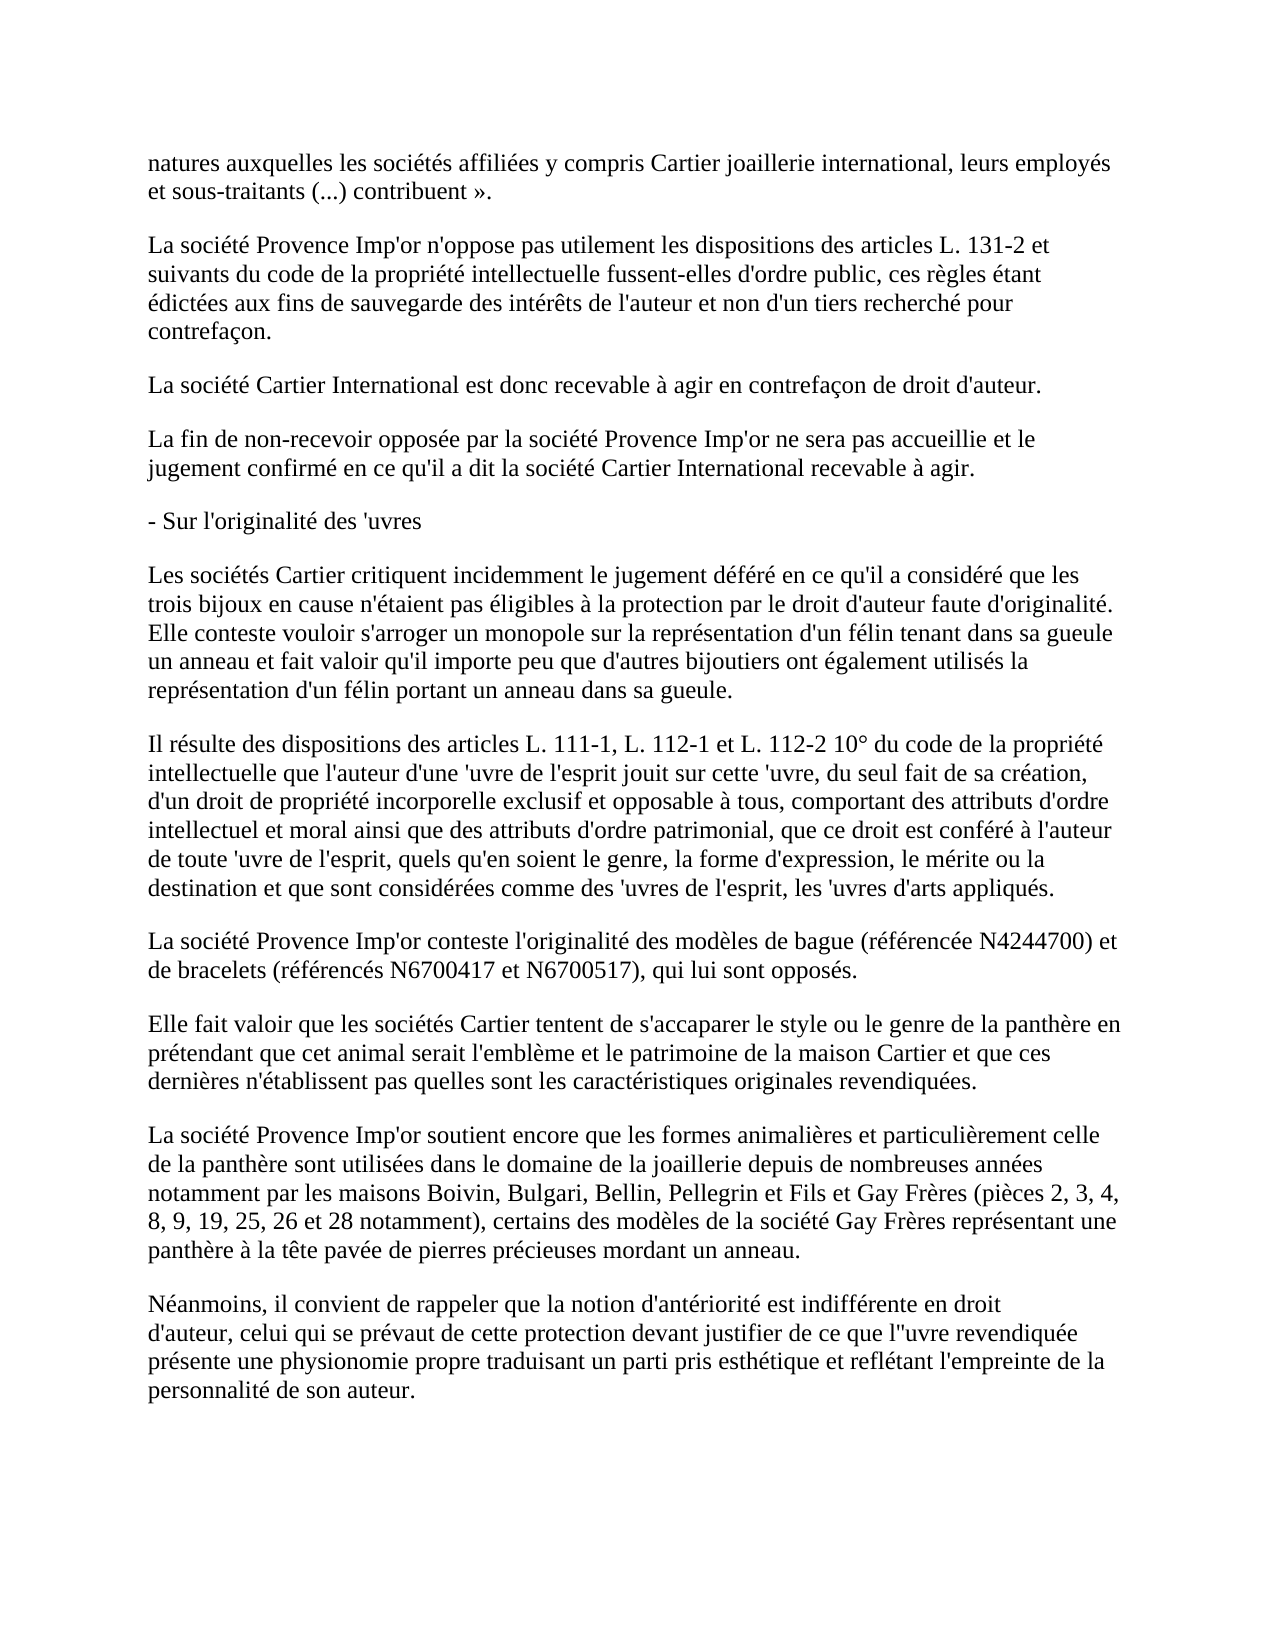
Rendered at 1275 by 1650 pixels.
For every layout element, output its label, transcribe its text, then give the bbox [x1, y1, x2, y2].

text Les sociétés Cartier critiquent incidemment le jugement déféré en ce qu'il a considéré que les trois bijoux en cause n'étaient pas éligibles à la protection par le droit d'auteur faute d'originalité. Elle conteste vouloir s'arroger un monopole sur la représentation d'un félin tenant dans sa gueule un anneau et fait valoir qu'il importe peu que d'autres bijoutiers ont également utilisés la représentation d'un félin portant un anneau dans sa gueule. [148, 560, 1127, 704]
text La société Cartier International est donc recevable à agir en contrefaçon de droit d'auteur. [148, 370, 1127, 399]
text La fin de non-recevoir opposée par la société Provence Imp'or ne sera pas accueillie et le jugement confirmé en ce qu'il a dit la société Cartier International recevable à agir. [148, 424, 1127, 481]
text Il résulte des dispositions des articles L. 111-1, L. 112-1 et L. 112-2 10° du code de la propriété intellectuelle que l'auteur d'une 'uvre de l'esprit jouit sur cette 'uvre, du seul fait de sa création, d'un droit de propriété incorporelle exclusif et opposable à tous, comportant des attributs d'ordre intellectuel et moral ainsi que des attributs d'ordre patrimonial, que ce droit est conféré à l'auteur de toute 'uvre de l'esprit, quels qu'en soient le genre, la forme d'expression, le mérite ou la destination et que sont considérées comme des 'uvres de l'esprit, les 'uvres d'arts appliqués. [148, 729, 1127, 901]
text - Sur l'originalité des 'uvres [148, 506, 1127, 535]
text La société Provence Imp'or conteste l'originalité des modèles de bague (référencée N4244700) et de bracelets (référencés N6700417 et N6700517), qui lui sont opposés. [148, 926, 1127, 984]
text La société Provence Imp'or soutient encore que les formes animalières et particulièrement celle de la panthère sont utilisées dans le domaine de la joaillerie depuis de nombreuses années notamment par les maisons Boivin, Bulgari, Bellin, Pellegrin et Fils et Gay Frères (pièces 2, 3, 4, 8, 9, 19, 25, 26 et 28 notamment), certains des modèles de la société Gay Frères représentant une panthère à la tête pavée de pierres précieuses mordant un anneau. [148, 1120, 1127, 1264]
text La société Provence Imp'or n'oppose pas utilement les dispositions des articles L. 131-2 et suivants du code de la propriété intellectuelle fussent-elles d'ordre public, ces règles étant édictées aux fins de sauvegarde des intérêts de l'auteur et non d'un tiers recherché pour contrefaçon. [148, 230, 1127, 345]
text Néanmoins, il convient de rappeler que la notion d'antériorité est indifférente en droit d'auteur, celui qui se prévaut de cette protection devant justifier de ce que l''uvre revendiquée présente une physionomie propre traduisant un parti pris esthétique et reflétant l'empreinte de la personnalité de son auteur. [148, 1289, 1127, 1404]
text Elle fait valoir que les sociétés Cartier tentent de s'accaparer le style ou le genre de la panthère en prétendant que cet animal serait l'emblème et le patrimoine de la maison Cartier et que ces dernières n'établissent pas quelles sont les caractéristiques originales revendiquées. [148, 1009, 1127, 1095]
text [148, 148, 1127, 205]
